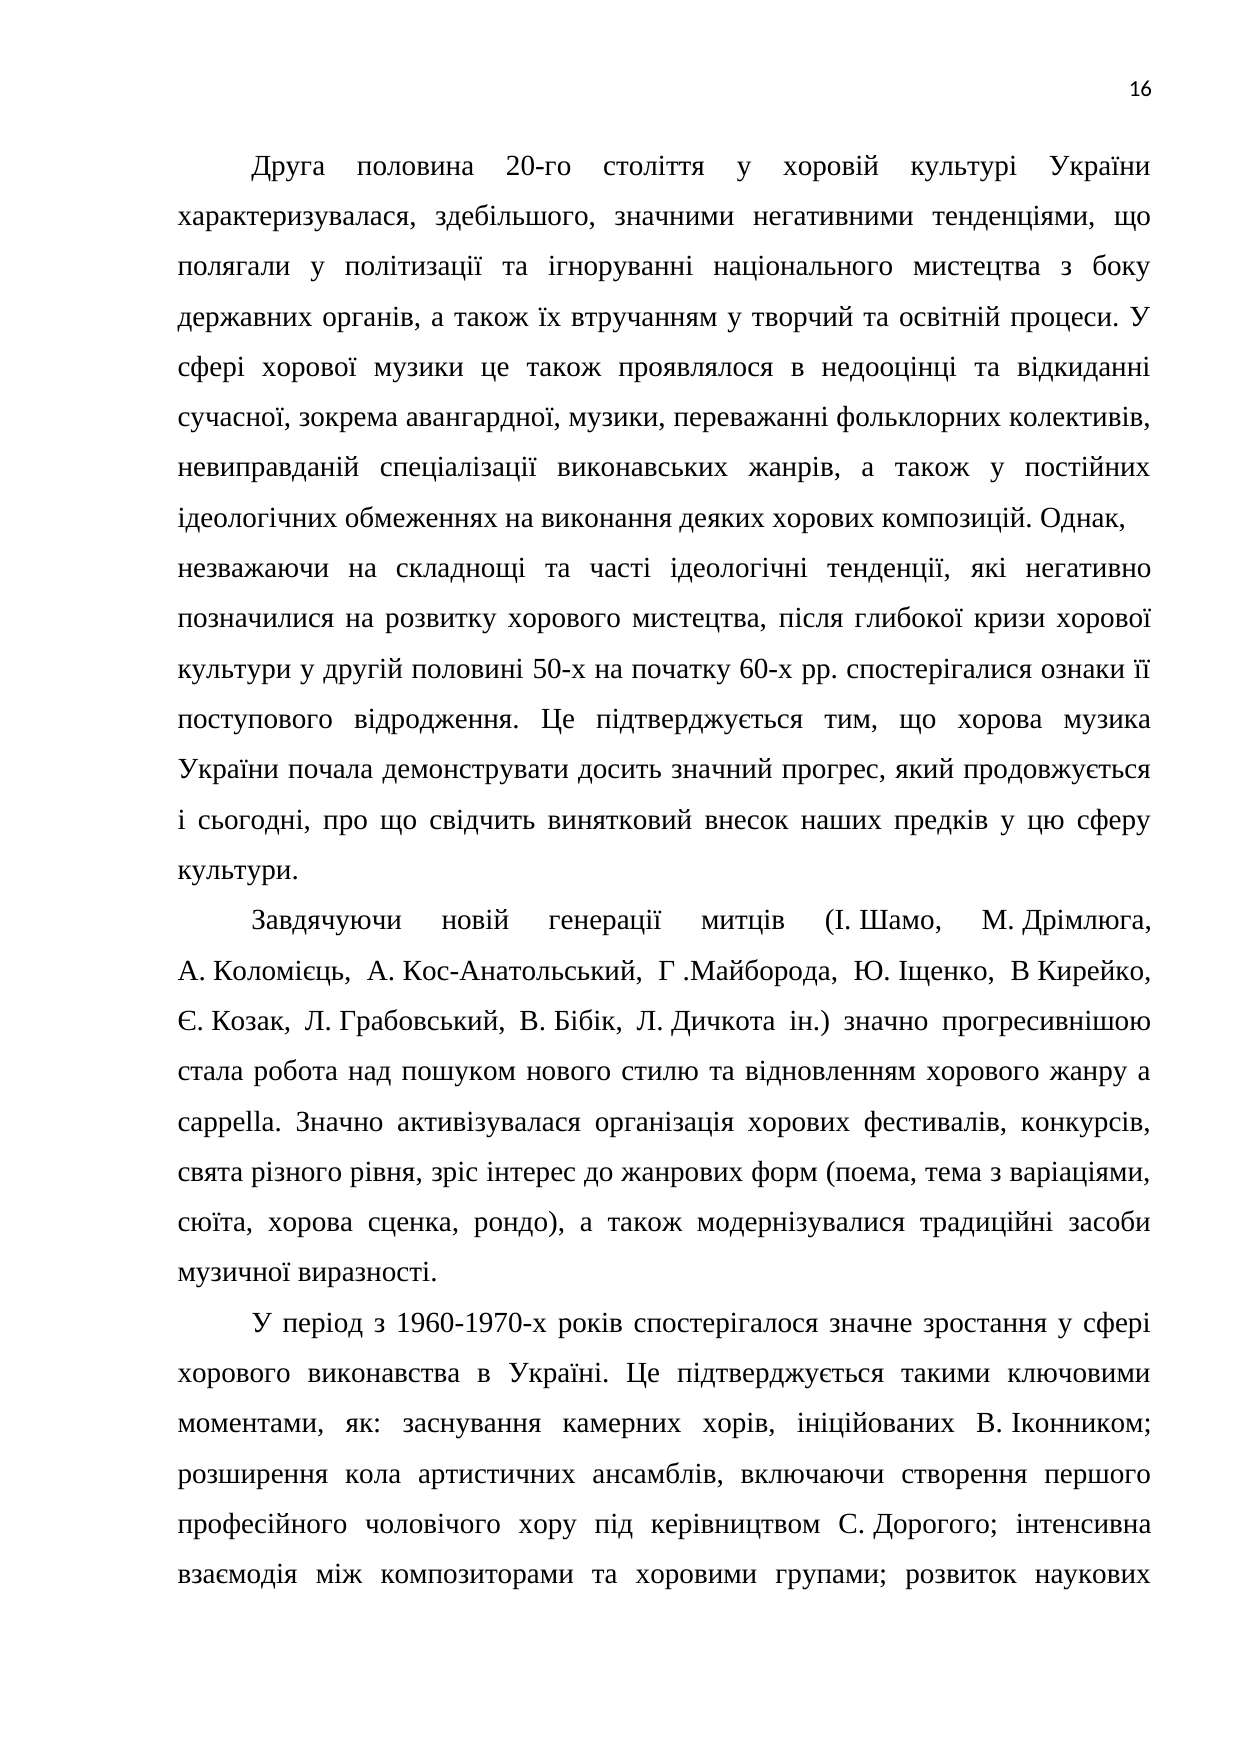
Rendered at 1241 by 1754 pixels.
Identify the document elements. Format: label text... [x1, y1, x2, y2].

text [177, 1305, 1152, 1590]
text Завдячуючи новій генерації митців (І. Шамо, М. Дрімлюга, А. Коломієць, А. Кос-Анатольський, Г .Майборода, Ю. Іщенко, В Кирейко, Є. Козак, Л. Грабовський, В. Бібік, Л. Дичкота ін.) значно прогресивнішою стала робота над пошуком нового стилю та відновленням хорового жанру a cappella. Значно активізувалася організація хорових фестивалів, конкурсів, свята різного рівня, зріс інтерес до жанрових форм (поема, тема з варіаціями, сюїта, хорова сценка, рондо), а також модернізувалися традиційні засоби музичної виразності. [177, 902, 1152, 1288]
text Друга половина 20-го століття у хоровій культурі України характеризувалася, здебільшого, значними негативними тенденціями, що полягали у політизації та ігноруванні національного мистецтва з боку державних органів, а також їх втручанням у творчий та освітній процеси. У сфері хорової музики це також проявлялося в недооцінці та відкиданні сучасної, зокрема авангардної, музики, переважанні фольклорних колективів, невиправданій спеціалізації виконавських жанрів, а також у постійних ідеологічних обмеженнях на виконання деяких хорових композицій. Однак, [177, 148, 1152, 533]
text незважаючи на складнощі та часті ідеологічні тенденції, які негативно позначилися на розвитку хорового мистецтва, після глибокої кризи хорової культури у другій половині 50-х на початку 60-х рр. спостерігалися ознаки її поступового відродження. Це підтверджується тим, що хорова музика України почала демонструвати досить значний прогрес, який продовжується і сьогодні, про що свідчить винятковий внесок наших предків у цю сферу культури. [177, 550, 1152, 886]
